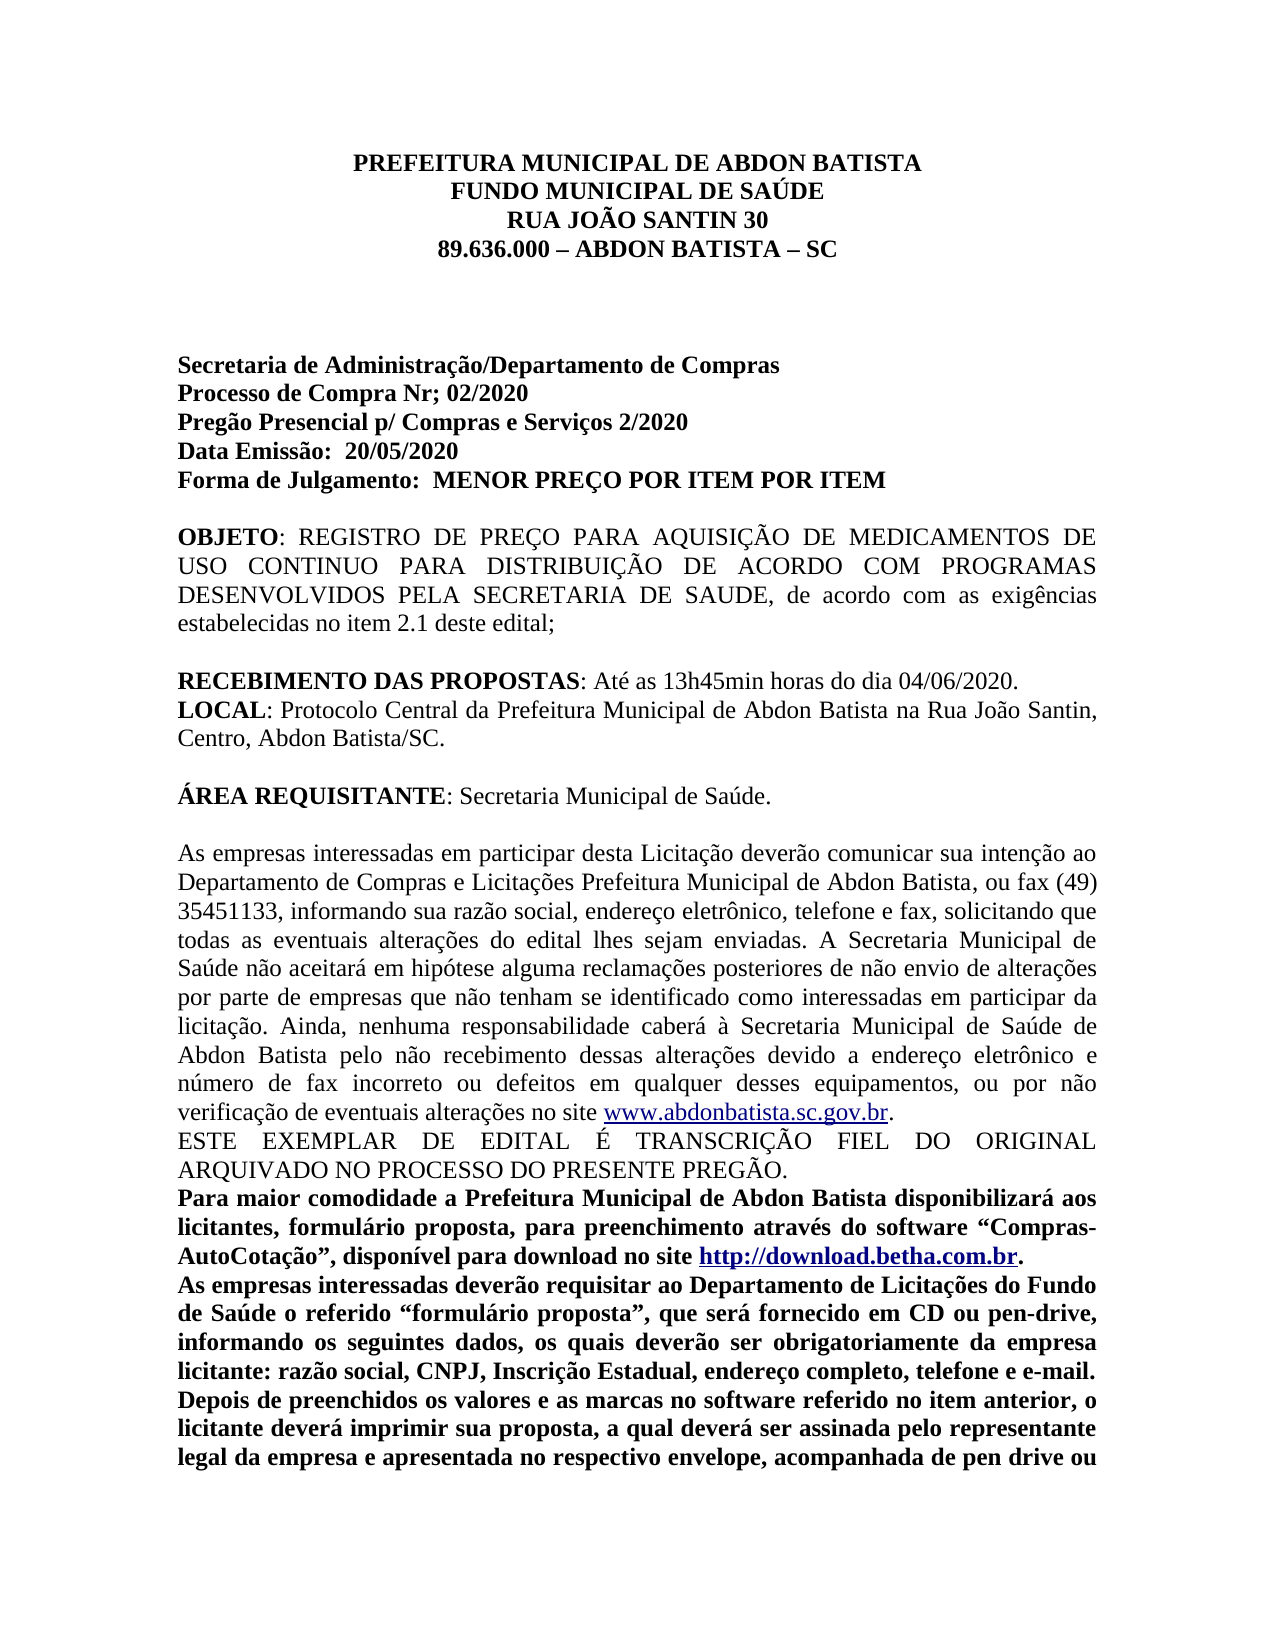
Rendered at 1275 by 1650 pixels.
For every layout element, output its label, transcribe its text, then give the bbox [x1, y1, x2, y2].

text RECEBIMENTO DAS PROPOSTAS: Até as 13h45min horas do dia 04/06/2020. [177, 666, 1098, 695]
text As empresas interessadas em participar desta Licitação deverão comunicar sua intenção ao Departamento de Compras e Licitações Prefeitura Municipal de Abdon Batista, ou fax (49) 35451133, informando sua razão social, endereço eletrônico, telefone e fax, solicitando que todas as eventuais alterações do edital lhes sejam enviadas. A Secretaria Municipal de Saúde não aceitará em hipótese alguma reclamações posteriores de não envio de alterações por parte de empresas que não tenham se identificado como interessadas em participar da licitação. Ainda, nenhuma responsabilidade caberá à Secretaria Municipal de Saúde de Abdon Batista pelo não recebimento dessas alterações devido a endereço eletrônico e número de fax incorreto ou defeitos em qualquer desses equipamentos, ou por não verificação de eventuais alterações no site www.abdonbatista.sc.gov.br. [177, 838, 1098, 1126]
text Processo de Compra Nr; 02/2020 [177, 378, 1098, 407]
text ESTE EXEMPLAR DE EDITAL É TRANSCRIÇÃO FIEL DO ORIGINAL ARQUIVADO NO PROCESSO DO PRESENTE PREGÃO. [177, 1126, 1098, 1183]
text As empresas interessadas deverão requisitar ao Departamento de Licitações do Fundo de Saúde o referido “formulário proposta”, que será fornecido em CD ou pen-drive, informando os seguintes dados, os quais deverão ser obrigatoriamente da empresa licitante: razão social, CNPJ, Inscrição Estadual, endereço completo, telefone e e-mail. [177, 1270, 1098, 1385]
text Secretaria de Administração/Departamento de Compras [177, 350, 1098, 378]
text LOCAL: Protocolo Central da Prefeitura Municipal de Abdon Batista na Rua João Santin, Centro, Abdon Batista/SC. [177, 695, 1098, 752]
text Data Emissão: 20/05/2020 [177, 436, 1098, 465]
text Forma de Julgamento: MENOR PREÇO POR ITEM POR ITEM [177, 465, 1098, 493]
text 89.636.000 – ABDON BATISTA – SC [177, 234, 1098, 263]
text Pregão Presencial p/ Compras e Serviços 2/2020 [177, 407, 1098, 436]
text OBJETO: REGISTRO DE PREÇO PARA AQUISIÇÃO DE MEDICAMENTOS DE USO CONTINUO PARA DISTRIBUIÇÃO DE ACORDO COM PROGRAMAS DESENVOLVIDOS PELA SECRETARIA DE SAUDE, de acordo com as exigências estabelecidas no item 2.1 deste edital; [177, 522, 1098, 637]
text PREFEITURA MUNICIPAL DE ABDON BATISTA [177, 148, 1098, 176]
text ÁREA REQUISITANTE: Secretaria Municipal de Saúde. [177, 781, 1098, 810]
text RUA JOÃO SANTIN 30 [177, 205, 1098, 234]
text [177, 1385, 1098, 1471]
text Para maior comodidade a Prefeitura Municipal de Abdon Batista disponibilizará aos licitantes, formulário proposta, para preenchimento através do software “Compras-AutoCotação”, disponível para download no site http://download.betha.com.br. [177, 1183, 1098, 1270]
text FUNDO MUNICIPAL DE SAÚDE [177, 176, 1098, 205]
